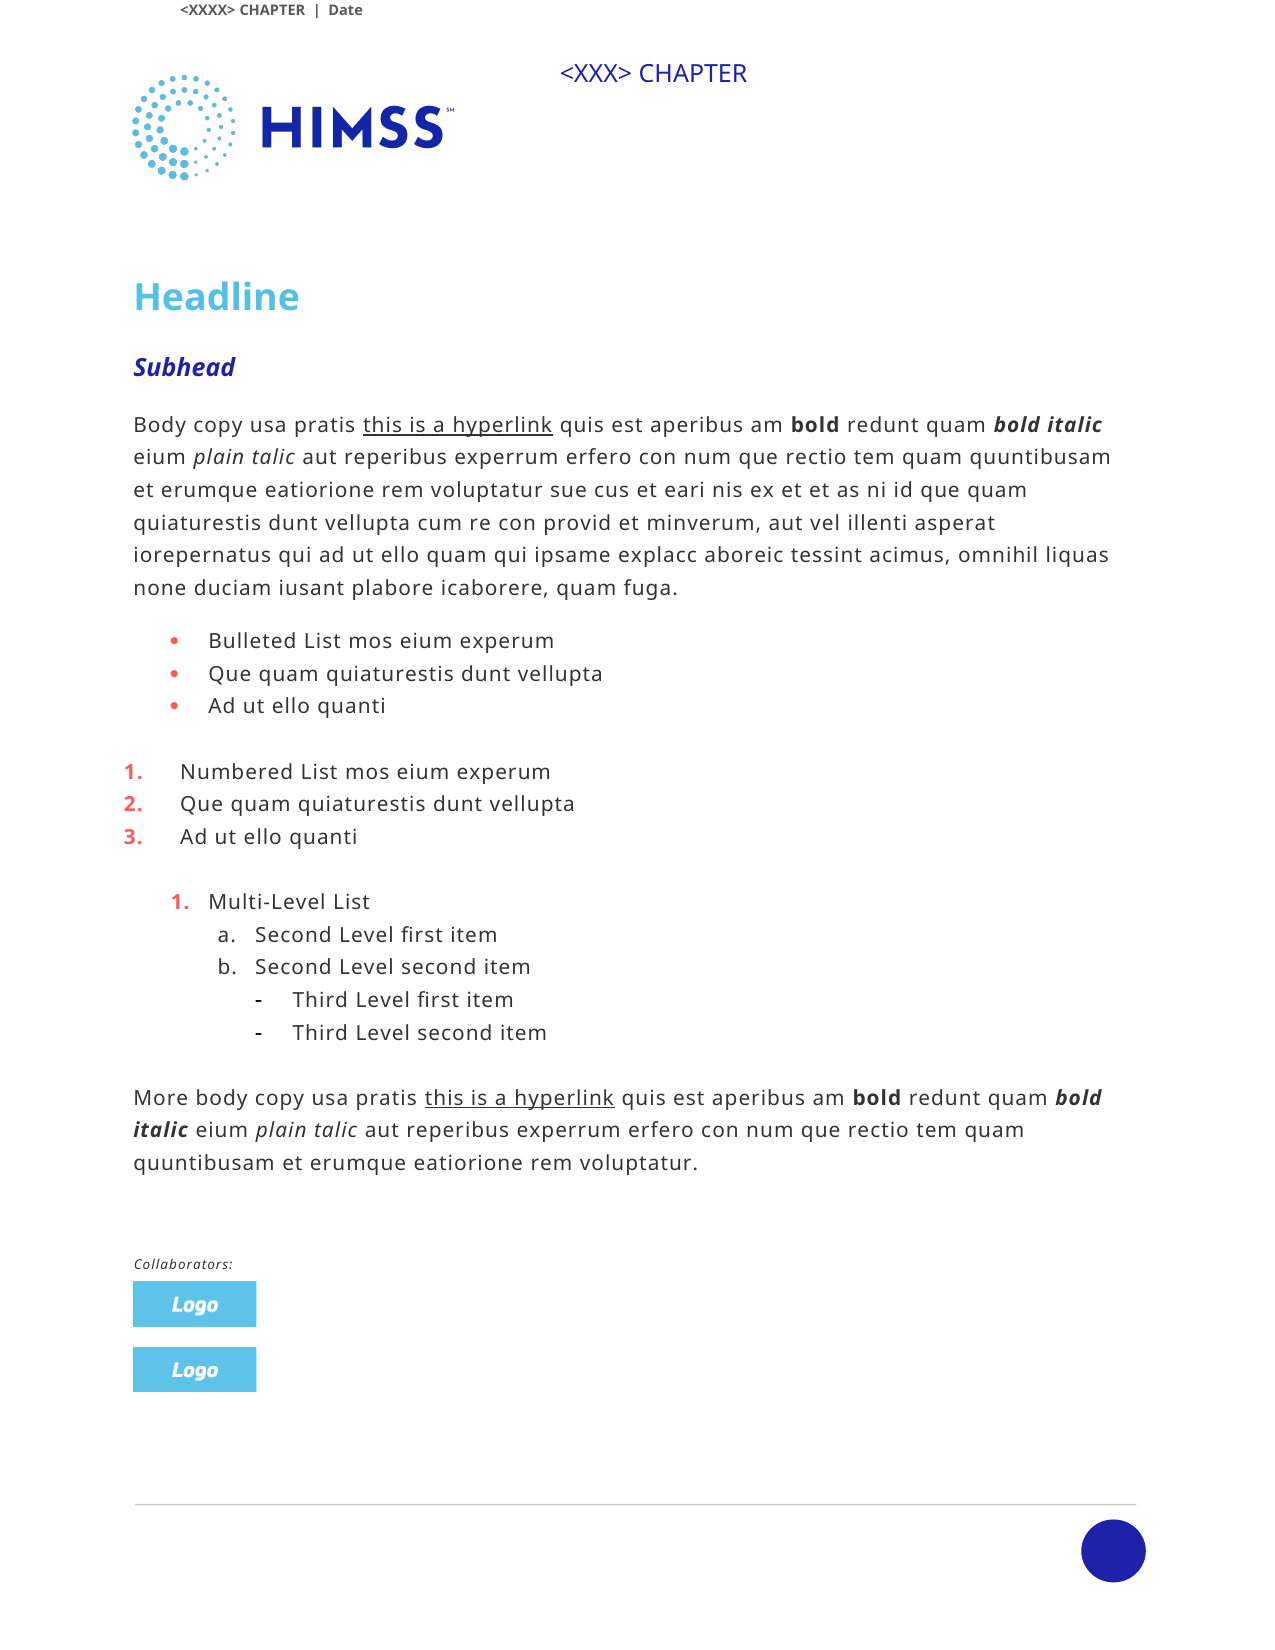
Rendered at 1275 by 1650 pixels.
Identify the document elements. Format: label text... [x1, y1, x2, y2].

text Collaborators: [133, 1255, 1140, 1273]
text Body copy usa pratis this is a hyperlink quis est aperibus am bold redunt quam bold italic eium plain talic aut reperibus experrum erfero con num que rectio tem quam quuntibusam et erumque eatiorione rem voluptatur sue cus et eari nis ex et et as ni id que quam quiaturestis dunt vellupta cum re con provid et minverum, aut vel illenti asperat iorepernatus qui ad ut ello quam qui ipsame explacc aboreic tessint acimus, omnihil liquas none duciam iusant plabore icaborere, quam fuga. [133, 410, 1140, 601]
list Ad ut ello quanti [171, 692, 1140, 720]
list Que quam quiaturestis dunt vellupta [171, 659, 1140, 687]
picture [94, 35, 492, 221]
list Bulleted List mos eium experum [171, 626, 1140, 655]
list Third Level first item [255, 985, 1065, 1013]
list Ad ut ello quanti [124, 822, 1140, 883]
list Multi-Level List [171, 887, 1065, 916]
picture [133, 1347, 257, 1392]
list Que quam quiaturestis dunt vellupta [124, 789, 1140, 818]
picture [133, 1281, 257, 1327]
list Third Level second item [255, 1018, 1065, 1046]
text Subhead [133, 350, 1065, 384]
list Second Level second item [217, 952, 1065, 981]
text Headline [133, 270, 1065, 321]
list Numbered List mos eium experum [124, 757, 1140, 785]
list Second Level first item [217, 920, 1065, 948]
